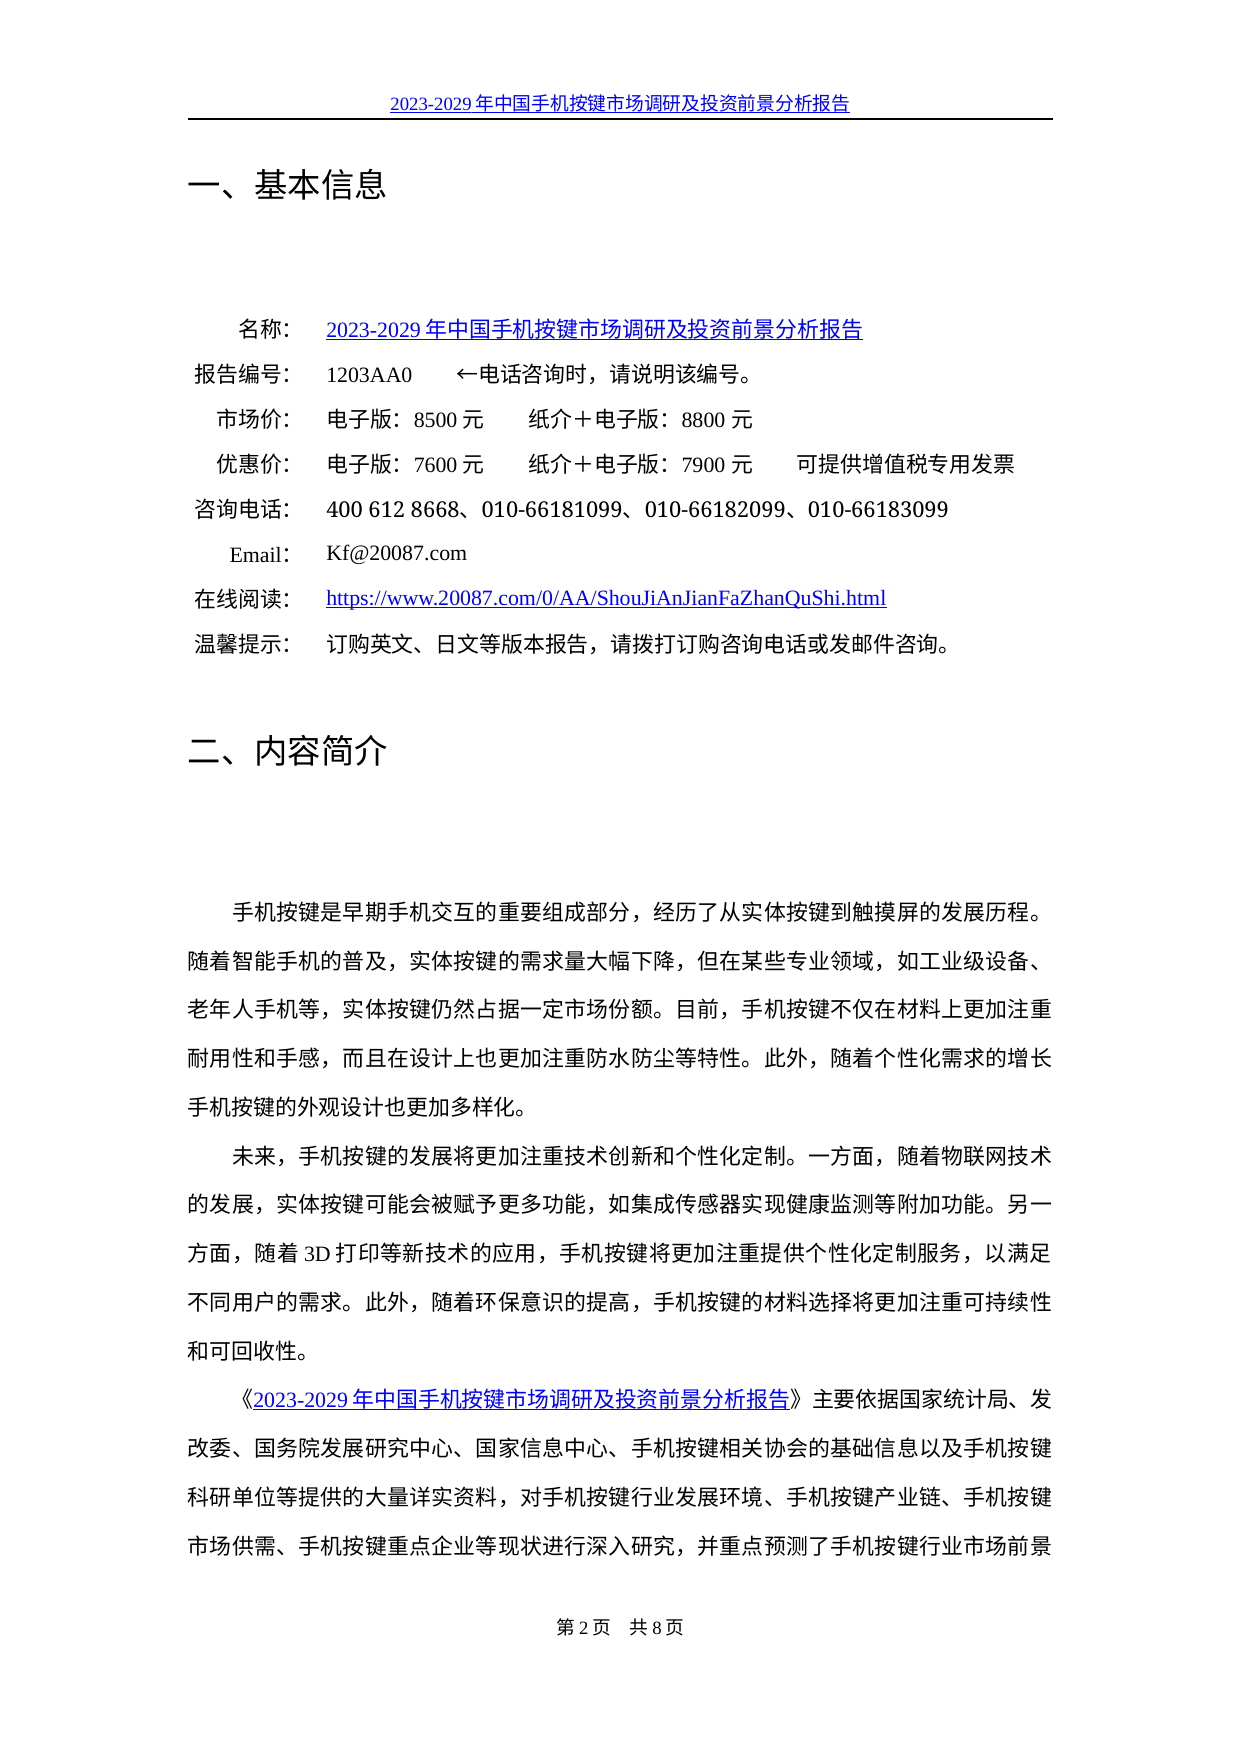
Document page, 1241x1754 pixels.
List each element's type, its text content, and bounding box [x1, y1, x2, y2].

table_cell 报告编号： [167, 357, 315, 402]
table_cell 订购英文、日文等版本报告，请拨打订购咨询电话或发邮件咨询。 [315, 627, 1073, 672]
table_cell 温馨提示： [167, 627, 315, 672]
table_header 名称： [167, 312, 315, 357]
table_cell 400 612 8668、010-66181099、010-66182099、010-66183099 [315, 492, 1073, 537]
table_cell Kf@20087.com [315, 537, 1073, 582]
table_cell Email： [167, 537, 315, 582]
table_cell 1203AA0 ←电话咨询时，请说明该编号。 [315, 357, 1073, 402]
table_cell 市场价： [167, 402, 315, 447]
title 一、基本信息 [187, 150, 1053, 215]
table_cell [315, 582, 1073, 627]
table_cell 优惠价： [167, 447, 315, 492]
table_cell 电子版：7600 元 纸介＋电子版：7900 元 可提供增值税专用发票 [315, 447, 1073, 492]
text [187, 894, 1053, 1561]
table_header 2023-2029年中国手机按键市场调研及投资前景分析报告 [315, 312, 1073, 357]
table_cell 电子版：8500 元 纸介＋电子版：8800 元 [315, 402, 1073, 447]
table_cell 咨询电话： [167, 492, 315, 537]
table_cell 在线阅读： [167, 582, 315, 627]
title 二、内容简介 [187, 717, 1053, 782]
